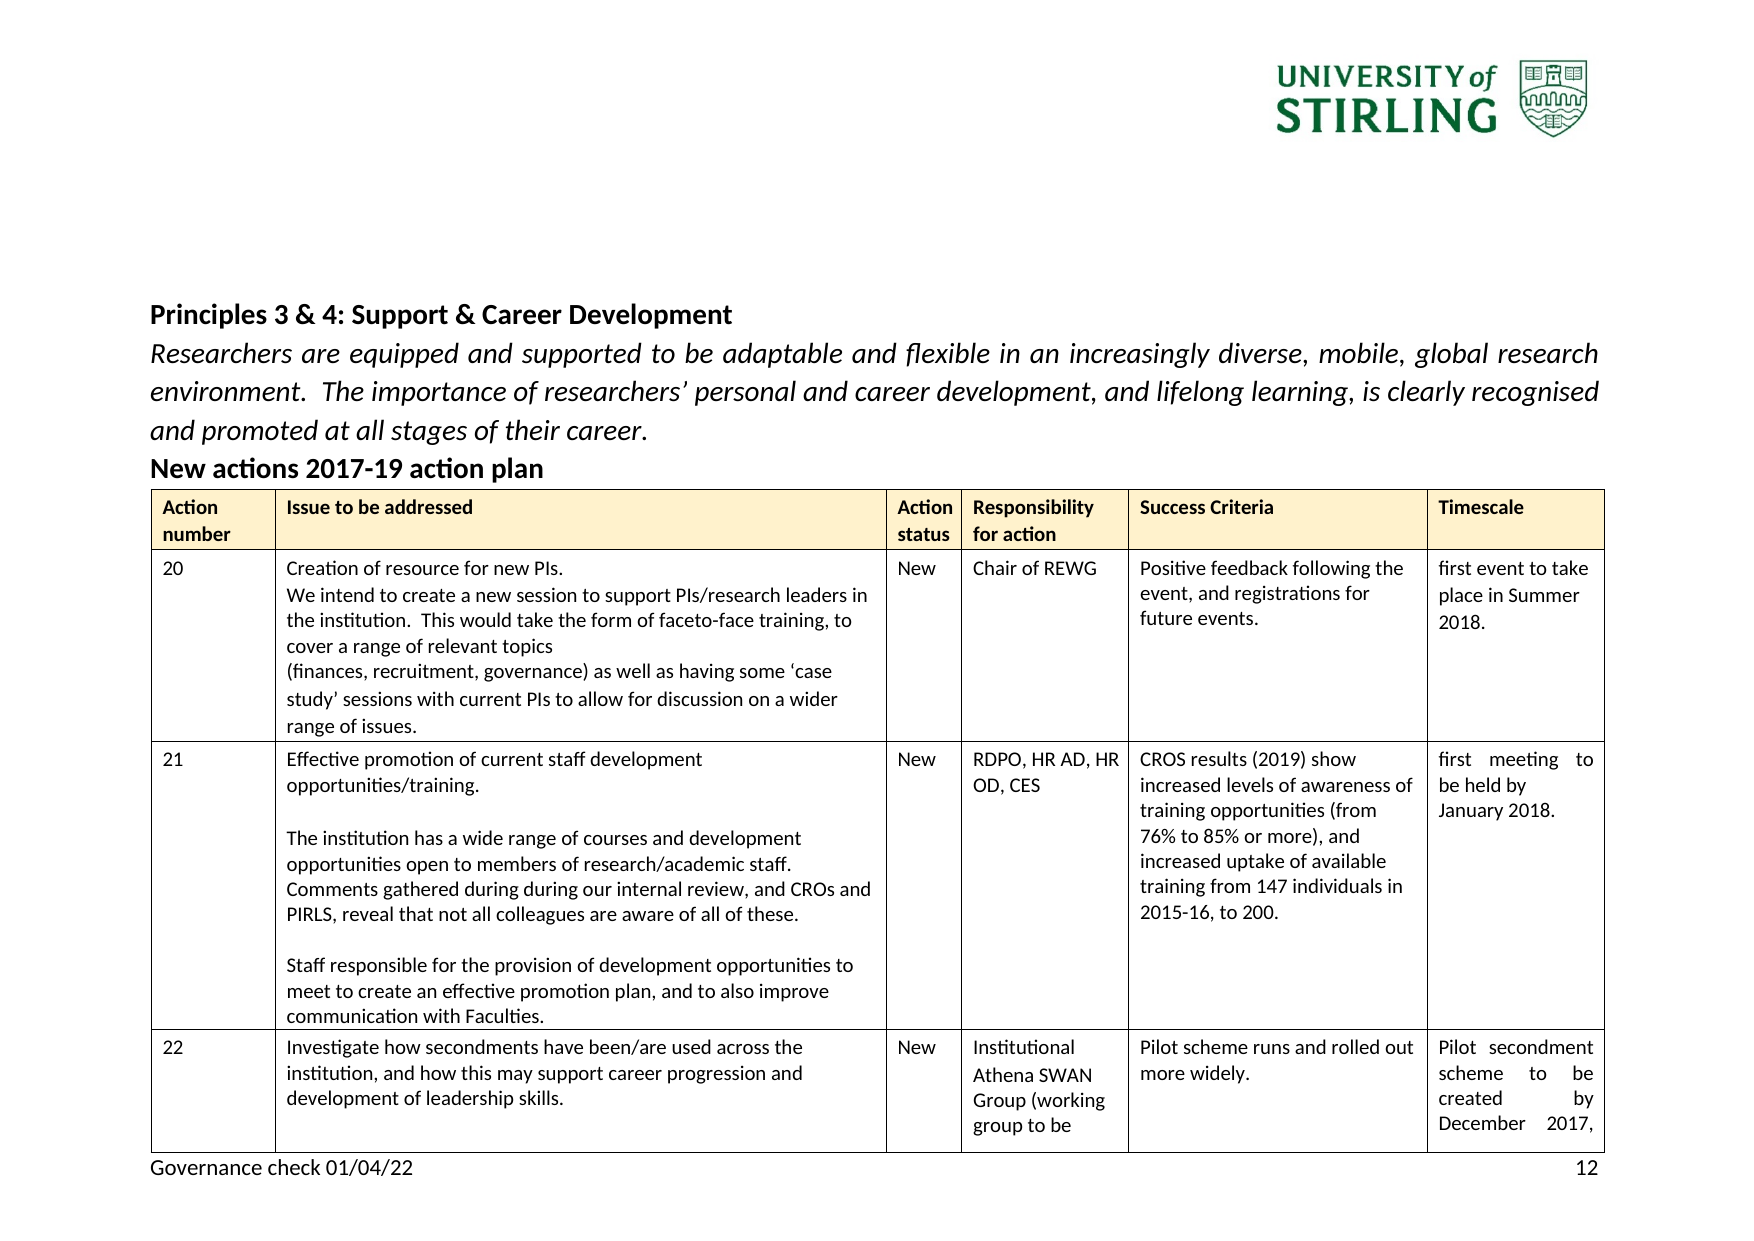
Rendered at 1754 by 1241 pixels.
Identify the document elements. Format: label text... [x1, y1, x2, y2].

table_header Success Criteria [1129, 490, 1427, 549]
table_cell Effective promotion of current staff development opportunities/training. The institution has a wide range of courses and development opportunities open to members of research/academic staff. Comments gathered during during our internal review, and CROs and PIRLS, reveal that not all colleagues are aware of all of these. Staff responsible for the provision of development opportunities to meet to create an effective promotion plan, and to also improve communication with Faculties. [276, 742, 886, 1029]
table_cell 20 [152, 550, 275, 741]
table_cell Pilot secondment scheme to be created by December 2017, event to profile the scheme to happen in March 2018. [1428, 1030, 1604, 1152]
table_cell Chair of REWG [962, 550, 1128, 741]
table_header Timescale [1428, 490, 1604, 549]
table_cell 21 [152, 742, 275, 1029]
picture [1258, 0, 1604, 209]
text Principles 3 & 4: Support & Career Development [150, 296, 1604, 332]
table_cell New [887, 550, 961, 741]
table_cell first event to take place in Summer 2018. [1428, 550, 1604, 741]
table_cell New [887, 1030, 961, 1152]
table_cell RDPO, HR AD, HR OD, CES [962, 742, 1128, 1029]
table_cell CROS results (2019) show increased levels of awareness of training opportunities (from 76% to 85% or more), and increased uptake of available training from 147 individuals in 2015-16, to 200. [1129, 742, 1427, 1029]
table_cell Pilot scheme runs and rolled out more widely. [1129, 1030, 1427, 1152]
table_cell first meeting to be held by January 2018. [1428, 742, 1604, 1029]
table_cell 22 [152, 1030, 275, 1152]
text New actions 2017-19 action plan [150, 450, 1604, 486]
table_header Action number [152, 490, 275, 549]
table_header Responsibility for action [962, 490, 1128, 549]
table_cell Creation of resource for new PIs. We intend to create a new session to support PIs/research leaders in the institution. This would take the form of faceto-face training, to cover a range of relevant topics (finances, recruitment, governance) as well as having some ‘case study’ sessions with current PIs to allow for discussion on a wider range of issues. [276, 550, 886, 741]
table_cell New [887, 742, 961, 1029]
table_header Action status [887, 490, 961, 549]
table_cell Positive feedback following the event, and registrations for future events. [1129, 550, 1427, 741]
table_header Issue to be addressed [276, 490, 886, 549]
table_cell Institutional Athena SWAN Group (working group to be created) [962, 1030, 1128, 1152]
text Researchers are equipped and supported to be adaptable and flexible in an increasingly diverse, mobile, global research environment. The importance of researchers’ personal and career development, and lifelong learning, is clearly recognised and promoted at all stages of their career. [150, 335, 1604, 447]
